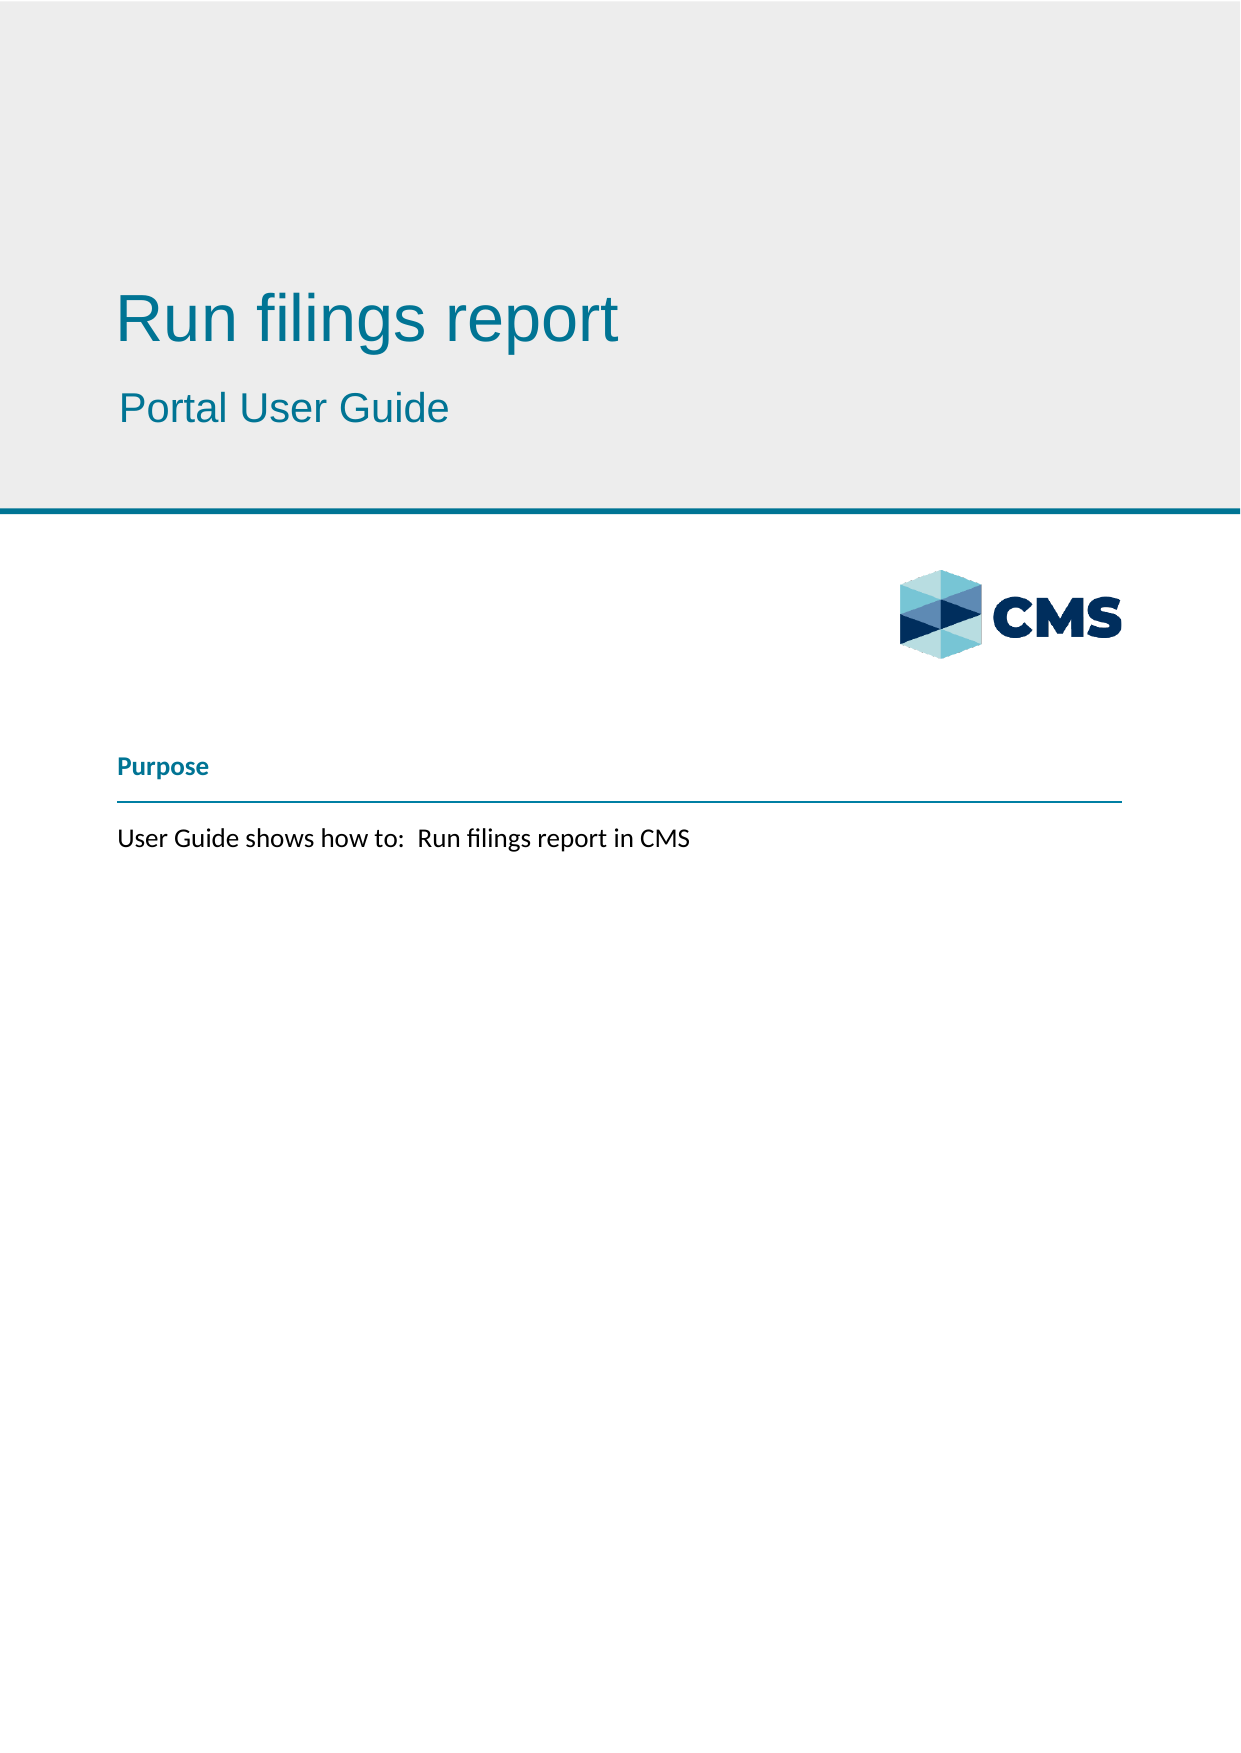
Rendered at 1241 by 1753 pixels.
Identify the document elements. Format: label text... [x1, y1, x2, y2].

table_header Purpose [117, 718, 1122, 801]
table_cell User Guide shows how to: in CMS [117, 803, 1122, 873]
picture [900, 570, 1122, 659]
